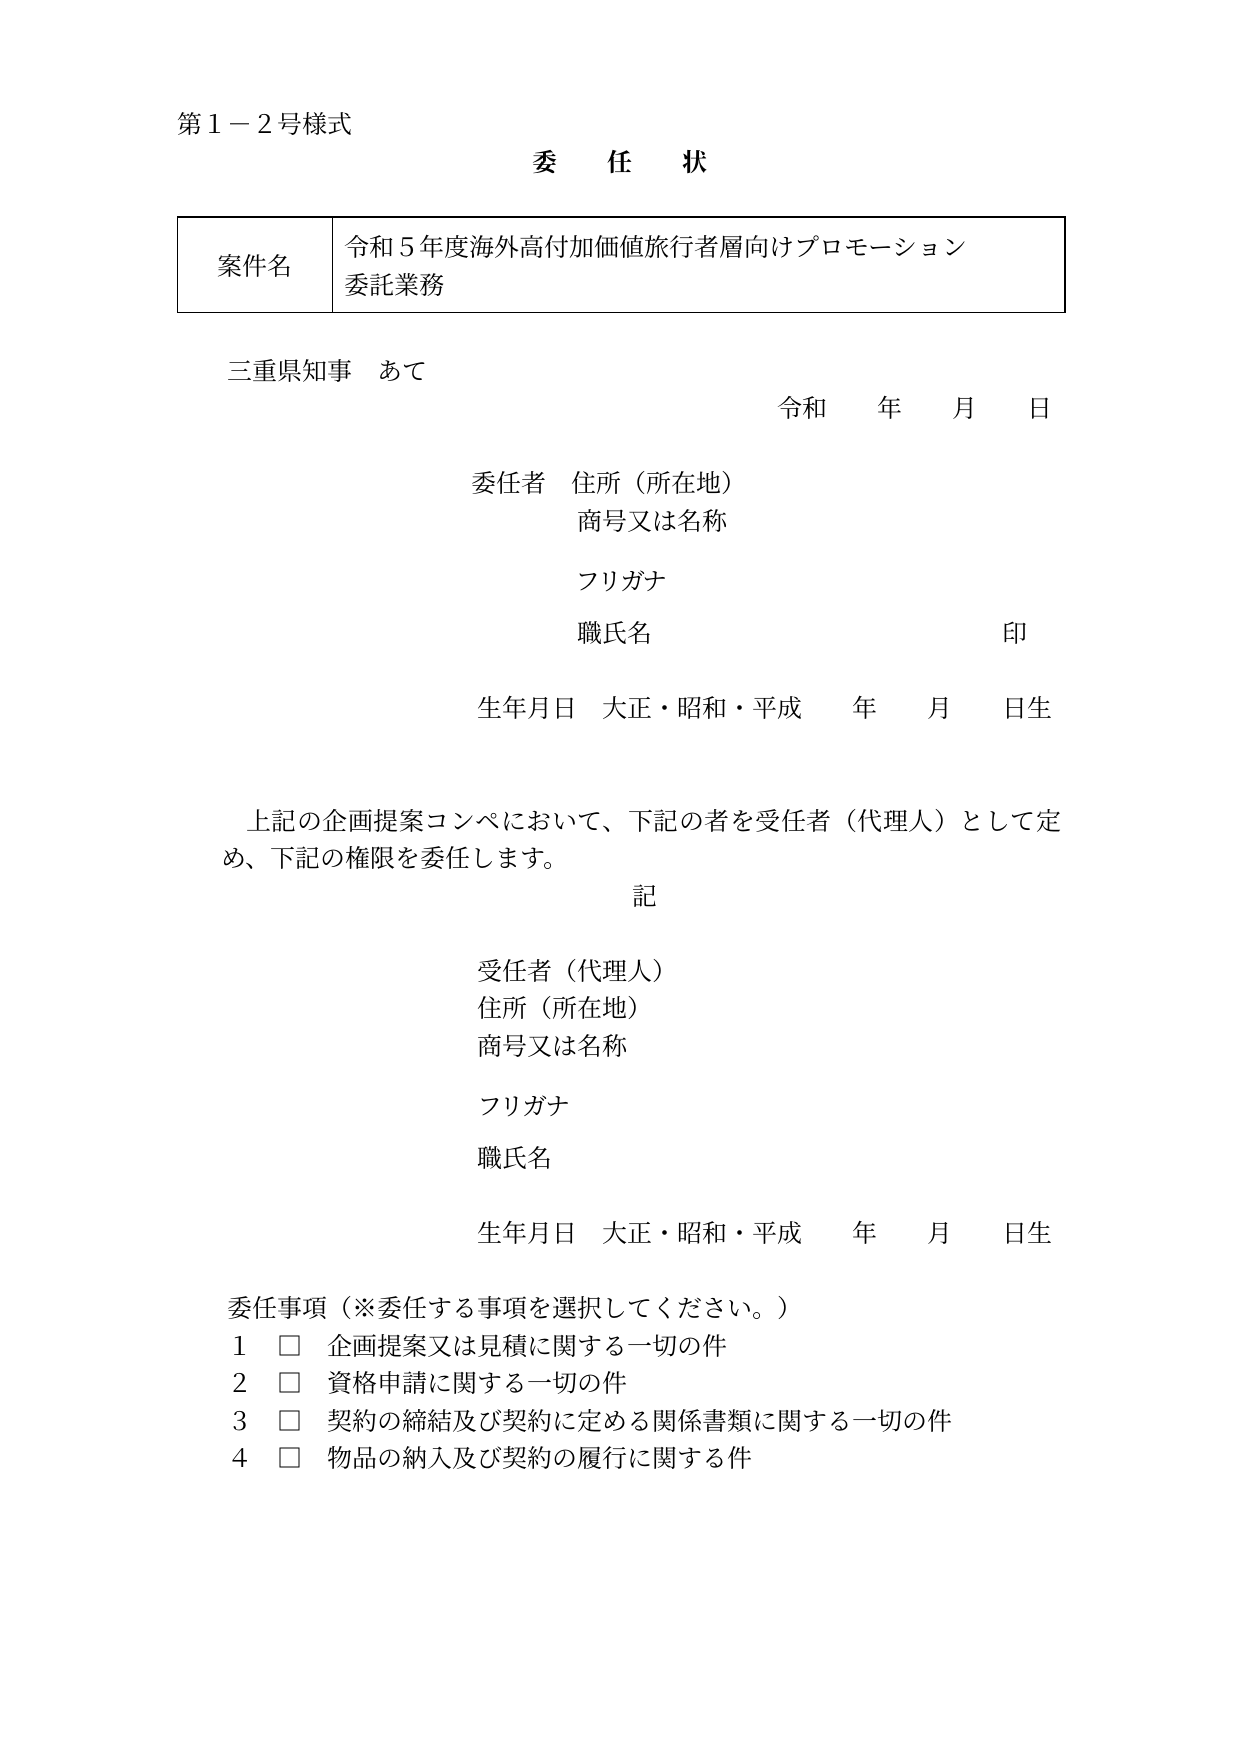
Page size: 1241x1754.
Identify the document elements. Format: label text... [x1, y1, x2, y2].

text 上記の企画提案コンペにおいて、下記の者を受任者（代理人）として定め、下記の権限を委任します。 [221, 801, 1063, 876]
text フリガナ [177, 538, 1063, 613]
text 令和 年 月 日 [177, 388, 1063, 426]
text 委任事項（※委任する事項を選択してください。） [177, 1288, 1063, 1326]
text 委 任 状 [177, 141, 1063, 179]
text 住所（所在地） [177, 988, 1063, 1026]
text 職氏名 印 [177, 613, 1063, 651]
text 三重県知事 あて [177, 351, 1063, 388]
text ４ □ 物品の納入及び契約の履行に関する件 [177, 1438, 1063, 1476]
text 委任者 住所（所在地） [221, 426, 1063, 501]
text １ □ 企画提案又は見積に関する一切の件 [177, 1326, 1063, 1363]
table_header 案件名 [178, 218, 332, 312]
text 生年月日 大正・昭和・平成 年 月 日生 [177, 688, 1063, 726]
text 記 [177, 876, 1063, 913]
text ２ □ 資格申請に関する一切の件 [177, 1363, 1063, 1401]
text 生年月日 大正・昭和・平成 年 月 日生 [177, 1213, 1063, 1251]
text フリガナ [177, 1063, 1063, 1138]
text 職氏名 [177, 1138, 1063, 1176]
text 商号又は名称 [527, 501, 1063, 538]
text 受任者（代理人） [177, 951, 1063, 988]
table_header 令和５年度海外高付加価値旅行者層向けプロモーション 委託業務 [333, 218, 1064, 312]
text 第１－２号様式 [177, 104, 1063, 141]
text 商号又は名称 [177, 1026, 1063, 1063]
text ３ □ 契約の締結及び契約に定める関係書類に関する一切の件 [177, 1401, 1063, 1438]
